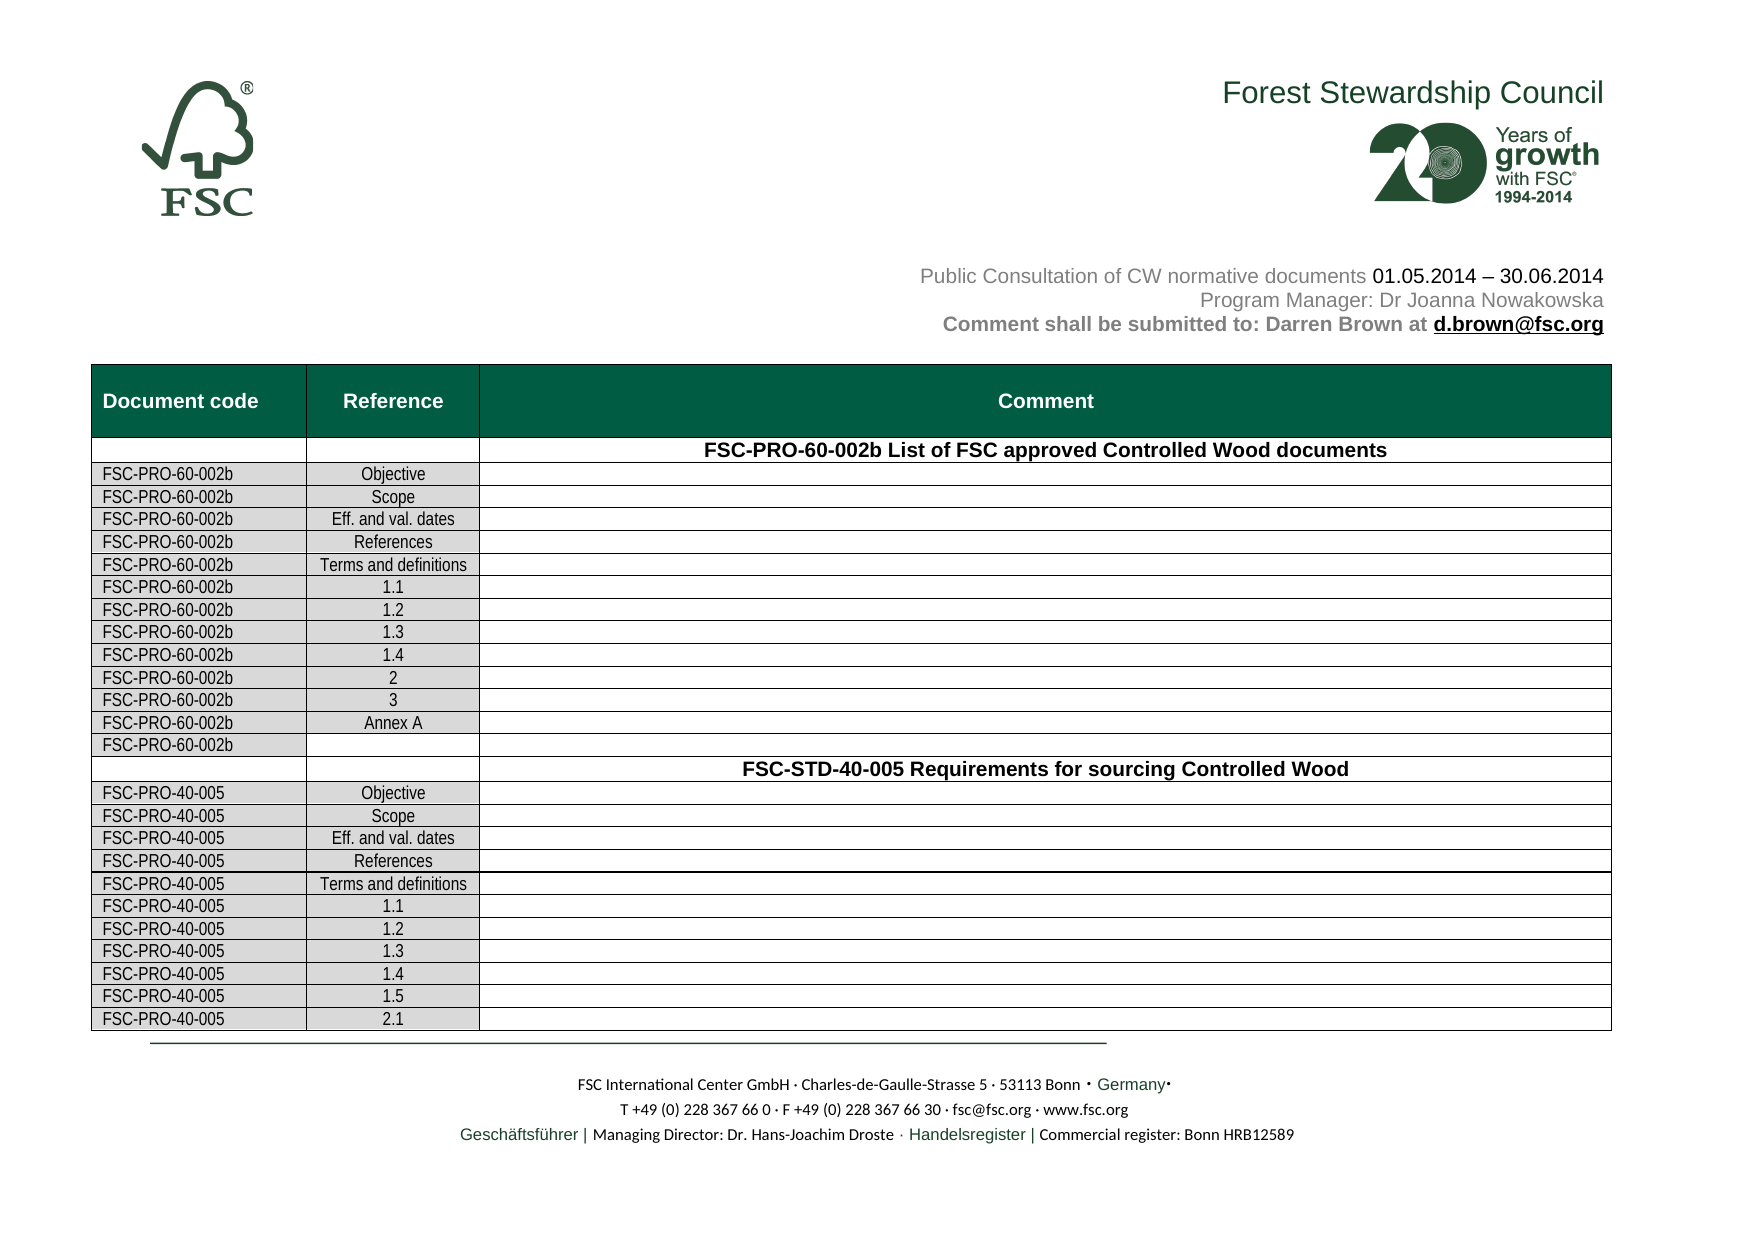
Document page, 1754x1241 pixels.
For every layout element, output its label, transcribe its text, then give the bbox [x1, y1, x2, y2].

table_cell [480, 644, 1611, 666]
table_header Reference [307, 365, 479, 437]
table_cell 2 [307, 667, 479, 688]
table_cell [480, 486, 1611, 507]
table_cell Annex A [307, 712, 479, 733]
table_cell FSC-PRO-40-005 [92, 850, 306, 871]
table_cell Eff. and val. dates [307, 827, 479, 849]
table_cell [480, 985, 1611, 1007]
table_cell [307, 438, 479, 462]
picture [141, 81, 254, 216]
picture [1362, 115, 1604, 213]
table_cell FSC-PRO-40-005 [92, 963, 306, 984]
table_cell FSC-PRO-60-002b [92, 463, 306, 485]
table_cell Objective [307, 782, 479, 803]
table_cell Scope [307, 486, 479, 507]
table_cell 1.3 [307, 621, 479, 643]
table_cell [480, 734, 1611, 756]
table_cell FSC-PRO-60-002b [92, 508, 306, 530]
table_cell Terms and definitions [307, 554, 479, 575]
table_cell [480, 531, 1611, 552]
table_cell [92, 757, 306, 781]
table_cell FSC-PRO-60-002b [92, 689, 306, 711]
table_cell FSC-PRO-40-005 [92, 873, 306, 894]
table_cell [480, 712, 1611, 733]
table_cell 1.1 [307, 895, 479, 917]
table_header Document code [92, 365, 306, 437]
table_cell Scope [307, 805, 479, 826]
table_cell FSC-PRO-40-005 [92, 895, 306, 917]
table_cell [480, 963, 1611, 984]
table_header Comment [480, 365, 1611, 437]
table_cell [480, 689, 1611, 711]
table_cell [480, 508, 1611, 530]
table_cell FSC-PRO-40-005 [92, 918, 306, 939]
table_cell [92, 438, 306, 462]
table_cell 1.4 [307, 644, 479, 666]
table_cell FSC-PRO-40-005 [92, 985, 306, 1007]
table_cell FSC-PRO-60-002b List of FSC approved Controlled Wood documents [480, 438, 1611, 462]
table_cell [307, 757, 479, 781]
table_cell [480, 873, 1611, 894]
table_cell References [307, 531, 479, 552]
table_cell References [307, 850, 479, 871]
table_cell [480, 463, 1611, 485]
table_cell [480, 599, 1611, 620]
table_cell 1.4 [307, 963, 479, 984]
table_cell [480, 554, 1611, 575]
table_cell [307, 734, 479, 756]
table_cell [480, 940, 1611, 962]
table_cell FSC-PRO-40-005 [92, 805, 306, 826]
table_cell FSC-PRO-60-002b [92, 531, 306, 552]
table_cell Terms and definitions [307, 873, 479, 894]
table_cell 1.2 [307, 918, 479, 939]
table_cell FSC-PRO-60-002b [92, 667, 306, 688]
table_cell [480, 621, 1611, 643]
table_cell 2.1 [307, 1008, 479, 1029]
table_cell 1.3 [307, 940, 479, 962]
table_cell FSC-PRO-40-005 [92, 1008, 306, 1029]
table_cell [480, 667, 1611, 688]
table_cell FSC-PRO-60-002b [92, 599, 306, 620]
table_cell 1.2 [307, 599, 479, 620]
table_cell 3 [307, 689, 479, 711]
table_cell FSC-PRO-60-002b [92, 554, 306, 575]
table_cell 1.1 [307, 576, 479, 598]
table_cell FSC-PRO-60-002b [92, 486, 306, 507]
table_cell [480, 850, 1611, 871]
table_cell [480, 1008, 1611, 1029]
table_cell Eff. and val. dates [307, 508, 479, 530]
table_cell FSC-PRO-60-002b [92, 734, 306, 756]
table_cell [480, 576, 1611, 598]
table_cell FSC-PRO-60-002b [92, 644, 306, 666]
table_cell FSC-PRO-60-002b [92, 576, 306, 598]
table_cell Objective [307, 463, 479, 485]
table_cell [480, 895, 1611, 917]
table_cell [480, 782, 1611, 803]
table_cell FSC-PRO-40-005 [92, 940, 306, 962]
table_cell [480, 805, 1611, 826]
table_cell [480, 918, 1611, 939]
table_cell FSC-PRO-40-005 [92, 827, 306, 849]
table_cell FSC-PRO-60-002b [92, 712, 306, 733]
table_cell 1.5 [307, 985, 479, 1007]
table_cell FSC-STD-40-005 Requirements for sourcing Controlled Wood [480, 757, 1611, 781]
table_cell FSC-PRO-60-002b [92, 621, 306, 643]
table_cell [480, 827, 1611, 849]
table_cell FSC-PRO-40-005 [92, 782, 306, 803]
